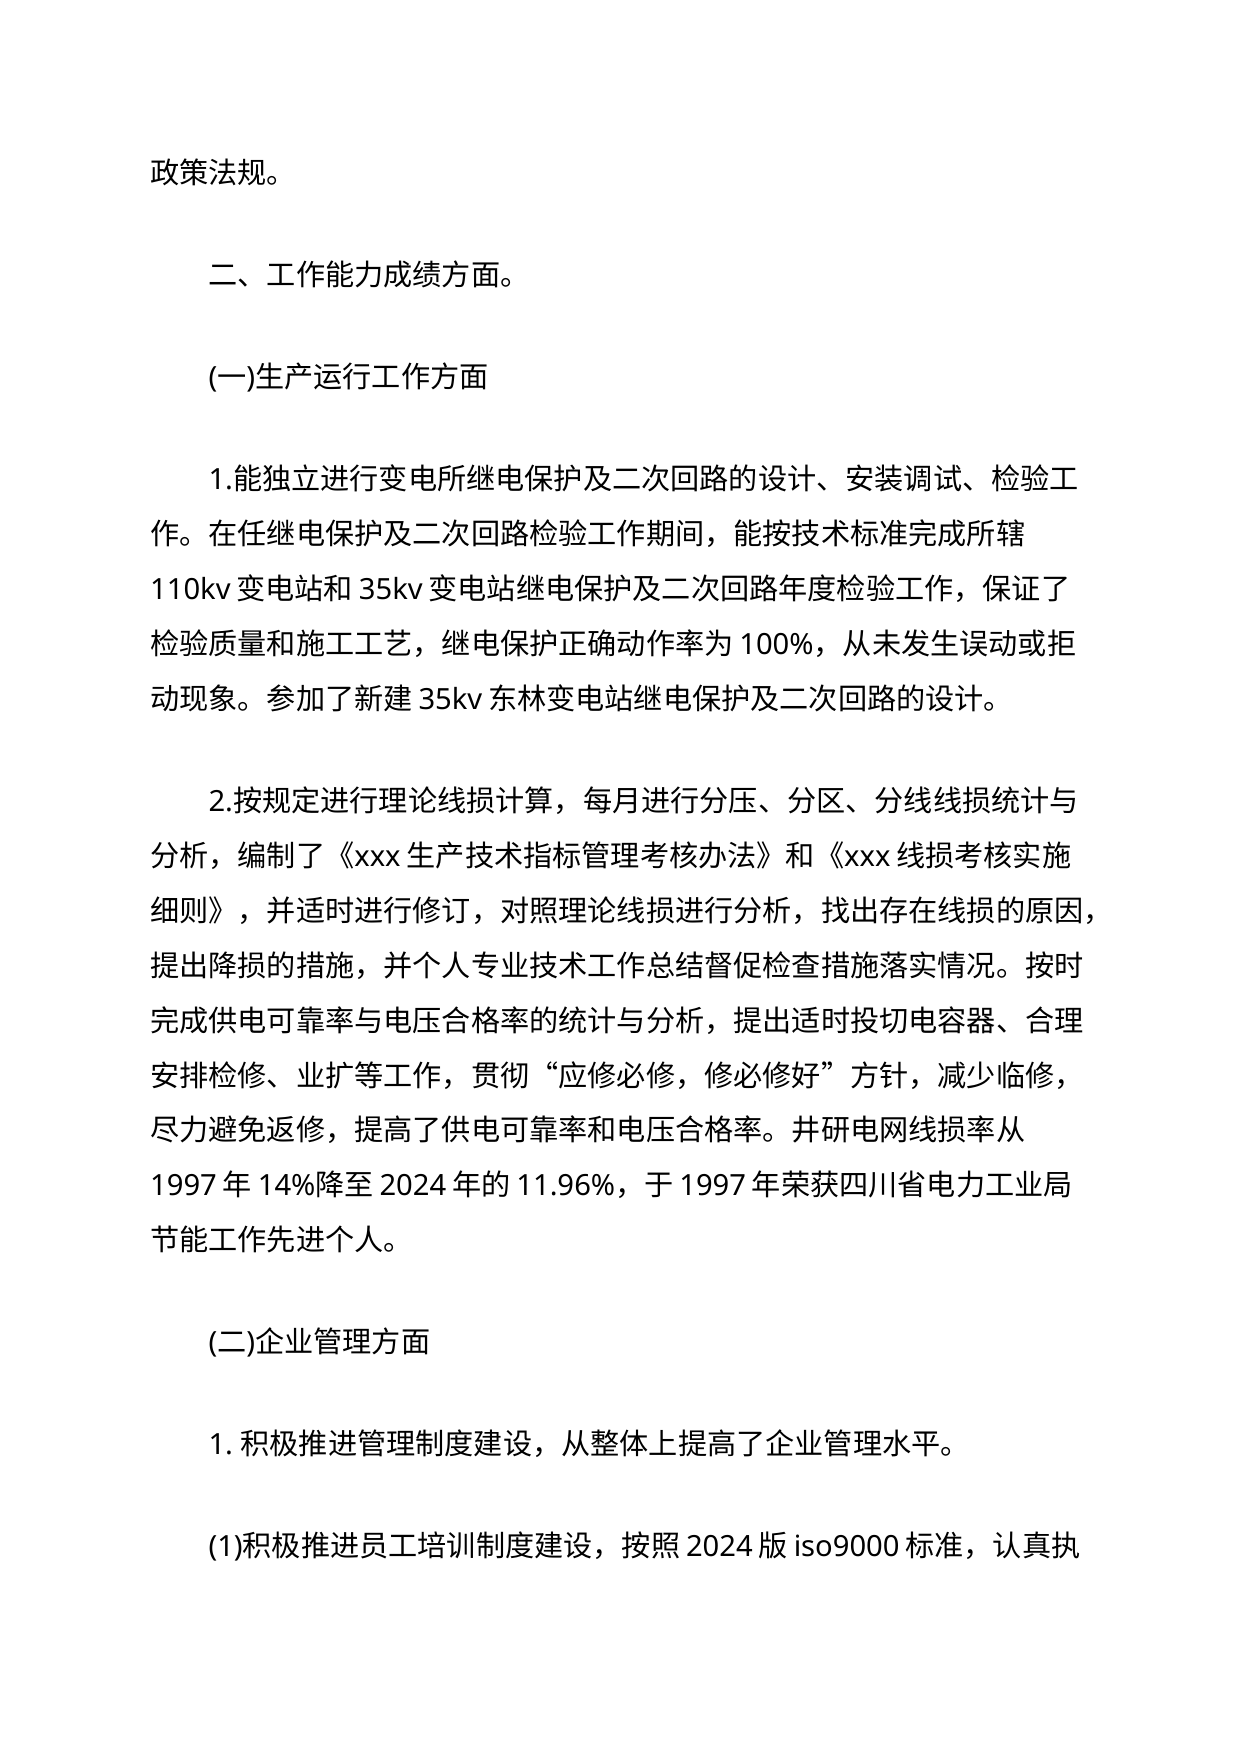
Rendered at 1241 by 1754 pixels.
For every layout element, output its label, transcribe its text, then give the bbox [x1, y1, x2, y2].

text 2.按规定进行理论线损计算，每月进行分压、分区、分线线损统计与分析，编制了《xxx生产技术指标管理考核办法》和《xxx线损考核实施细则》，并适时进行修订，对照理论线损进行分析，找出存在线损的原因，提出降损的措施，并个人专业技术工作总结督促检查措施落实情况。按时完成供电可靠率与电压合格率的统计与分析，提出适时投切电容器、合理安排检修、业扩等工作，贯彻“应修必修，修必修好”方针，减少临修，尽力避免返修，提高了供电可靠率和电压合格率。井研电网线损率从1997年14%降至2024年的11.96%，于1997年荣获四川省电力工业局节能工作先进个人。 [150, 777, 1090, 1259]
text (二)企业管理方面 [150, 1319, 1090, 1361]
text (一)生产运行工作方面 [150, 353, 1090, 396]
text 1. 积极推进管理制度建设，从整体上提高了企业管理水平。 [150, 1421, 1090, 1463]
text 1.能独立进行变电所继电保护及二次回路的设计、安装调试、检验工作。在任继电保护及二次回路检验工作期间，能按技术标准完成所辖110kv变电站和35kv变电站继电保护及二次回路年度检验工作，保证了检验质量和施工工艺，继电保护正确动作率为100%，从未发生误动或拒动现象。参加了新建35kv东林变电站继电保护及二次回路的设计。 [150, 456, 1090, 718]
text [150, 150, 1090, 192]
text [150, 1523, 1090, 1565]
text 二、工作能力成绩方面。 [150, 252, 1090, 294]
